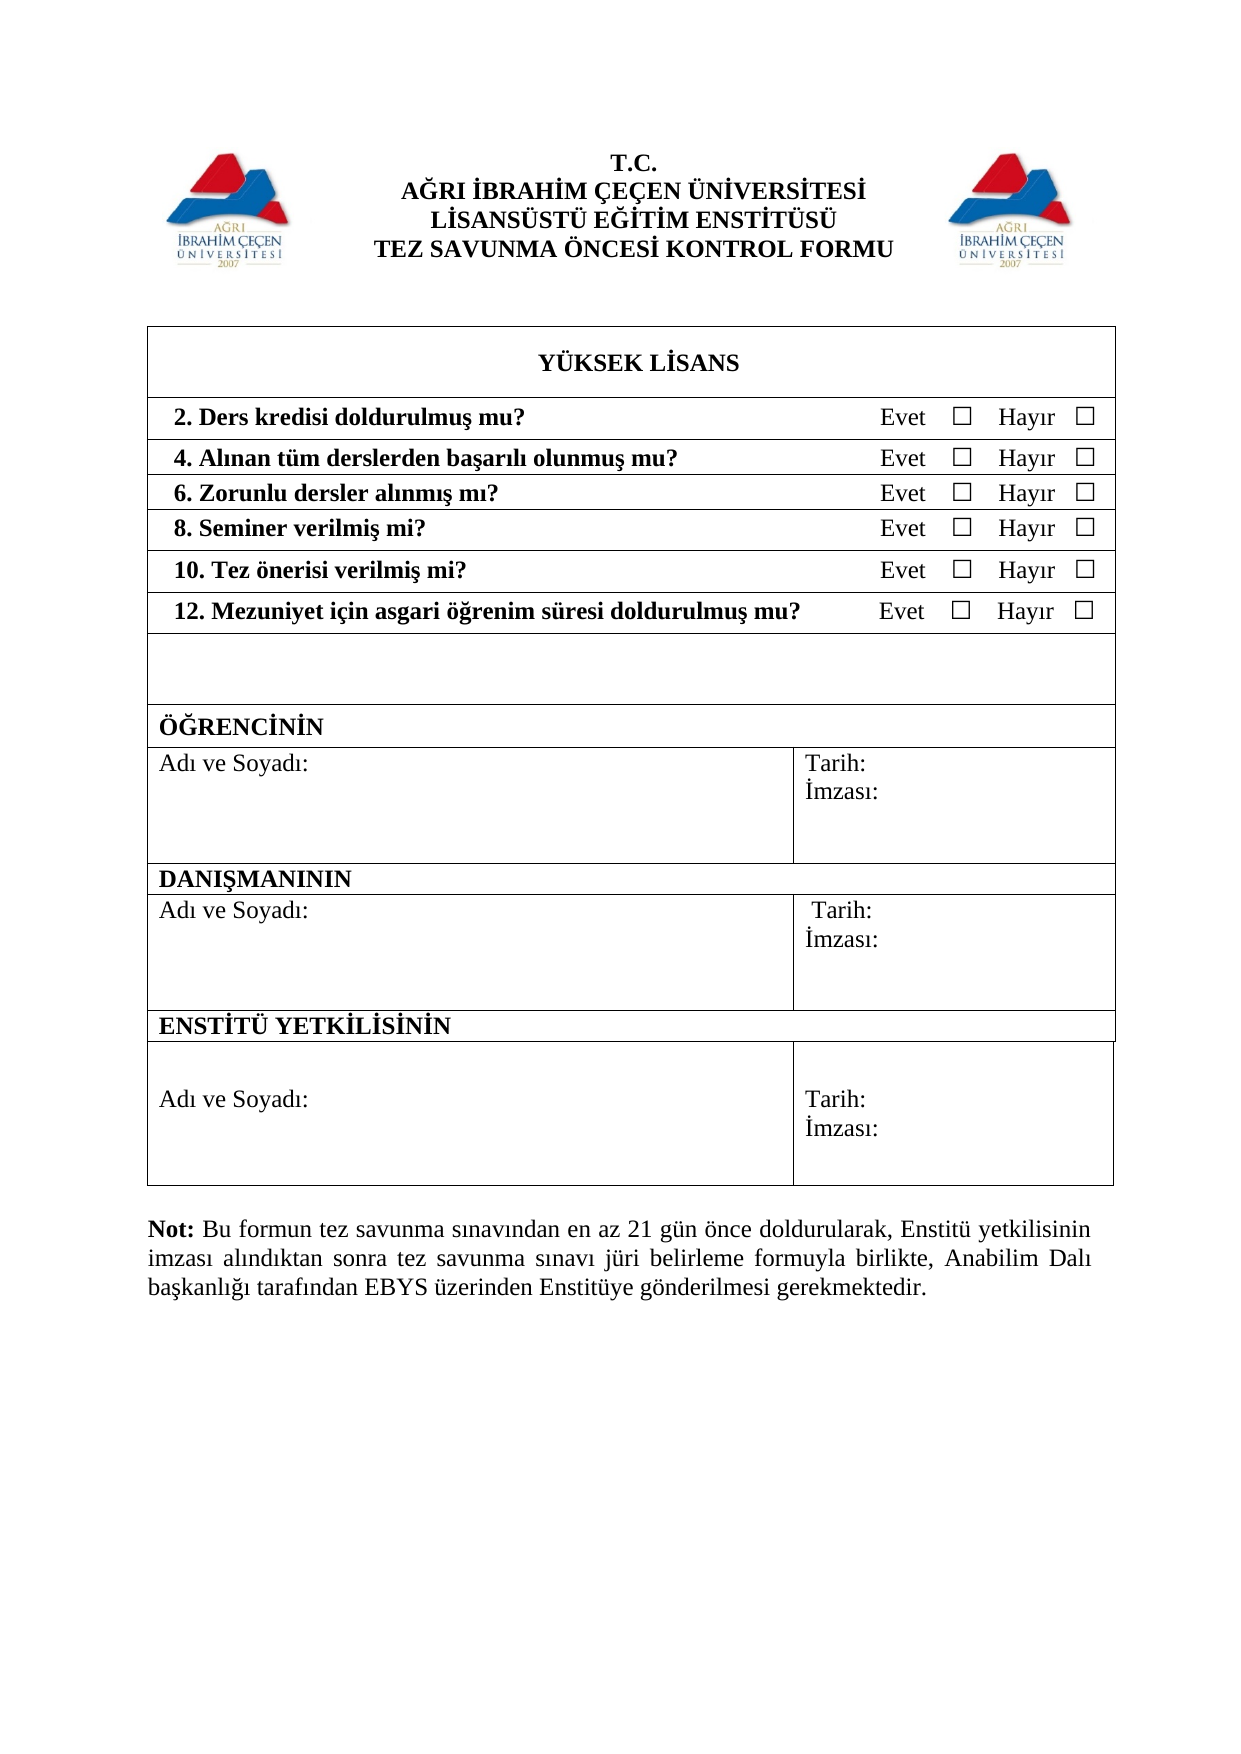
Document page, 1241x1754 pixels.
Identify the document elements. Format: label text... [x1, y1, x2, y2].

table_header [144, 148, 336, 326]
table_cell Mezuniyet için asgari öğrenim süresi doldurulmuş mu? Evet Hayır [148, 593, 1115, 633]
table_cell Tarih: İmzası: [794, 1042, 1113, 1184]
table_cell YÜKSEK LİSANS [148, 327, 1115, 397]
table_cell Alınan tüm derslerden başarılı olunmuş mu? Evet Hayır [148, 440, 1115, 474]
text Not: Bu formun tez savunma sınavından en az 21 gün önce doldurularak, Enstitü yetkilisinin imzası alındıktan sonra tez savunma sınavı jüri belirleme formuyla birlikte, Anabilim Dalı başkanlığı tarafından EBYS üzerinden Enstitüye gönderilmesi gerekmektedir. [148, 1214, 1093, 1301]
table_cell Tarih: İmzası: [794, 748, 1115, 863]
table_cell Zorunlu dersler alınmış mı? Evet Hayır [148, 475, 1115, 509]
table_header T.C. AĞRI İBRAHİM ÇEÇEN ÜNİVERSİTESİ LİSANSÜSTÜ EĞİTİM ENSTİTÜSÜ TEZ SAVUNMA ÖNCESİ KONTROL FORMU [336, 148, 927, 326]
table_cell Adı ve Soyadı: [148, 1042, 793, 1184]
table_cell Tarih: İmzası: [794, 895, 1115, 1010]
table_cell Tez önerisi verilmiş mi? Evet Hayır [148, 551, 1115, 592]
table_cell [148, 634, 1115, 704]
table_cell ENSTİTÜ YETKİLİSİNİN [148, 1011, 1115, 1041]
table_header [927, 148, 1119, 326]
table_cell Adı ve Soyadı: [148, 748, 793, 863]
picture [162, 147, 319, 276]
table_cell DANIŞMANININ [148, 864, 1115, 894]
table_cell Adı ve Soyadı: [148, 895, 793, 1010]
table_cell ÖĞRENCİNİN [148, 705, 1115, 747]
table_cell Seminer verilmiş mi? Evet Hayır [148, 510, 1115, 550]
picture [944, 147, 1101, 276]
table_cell Ders kredisi doldurulmuş mu? Evet Hayır [148, 398, 1115, 439]
